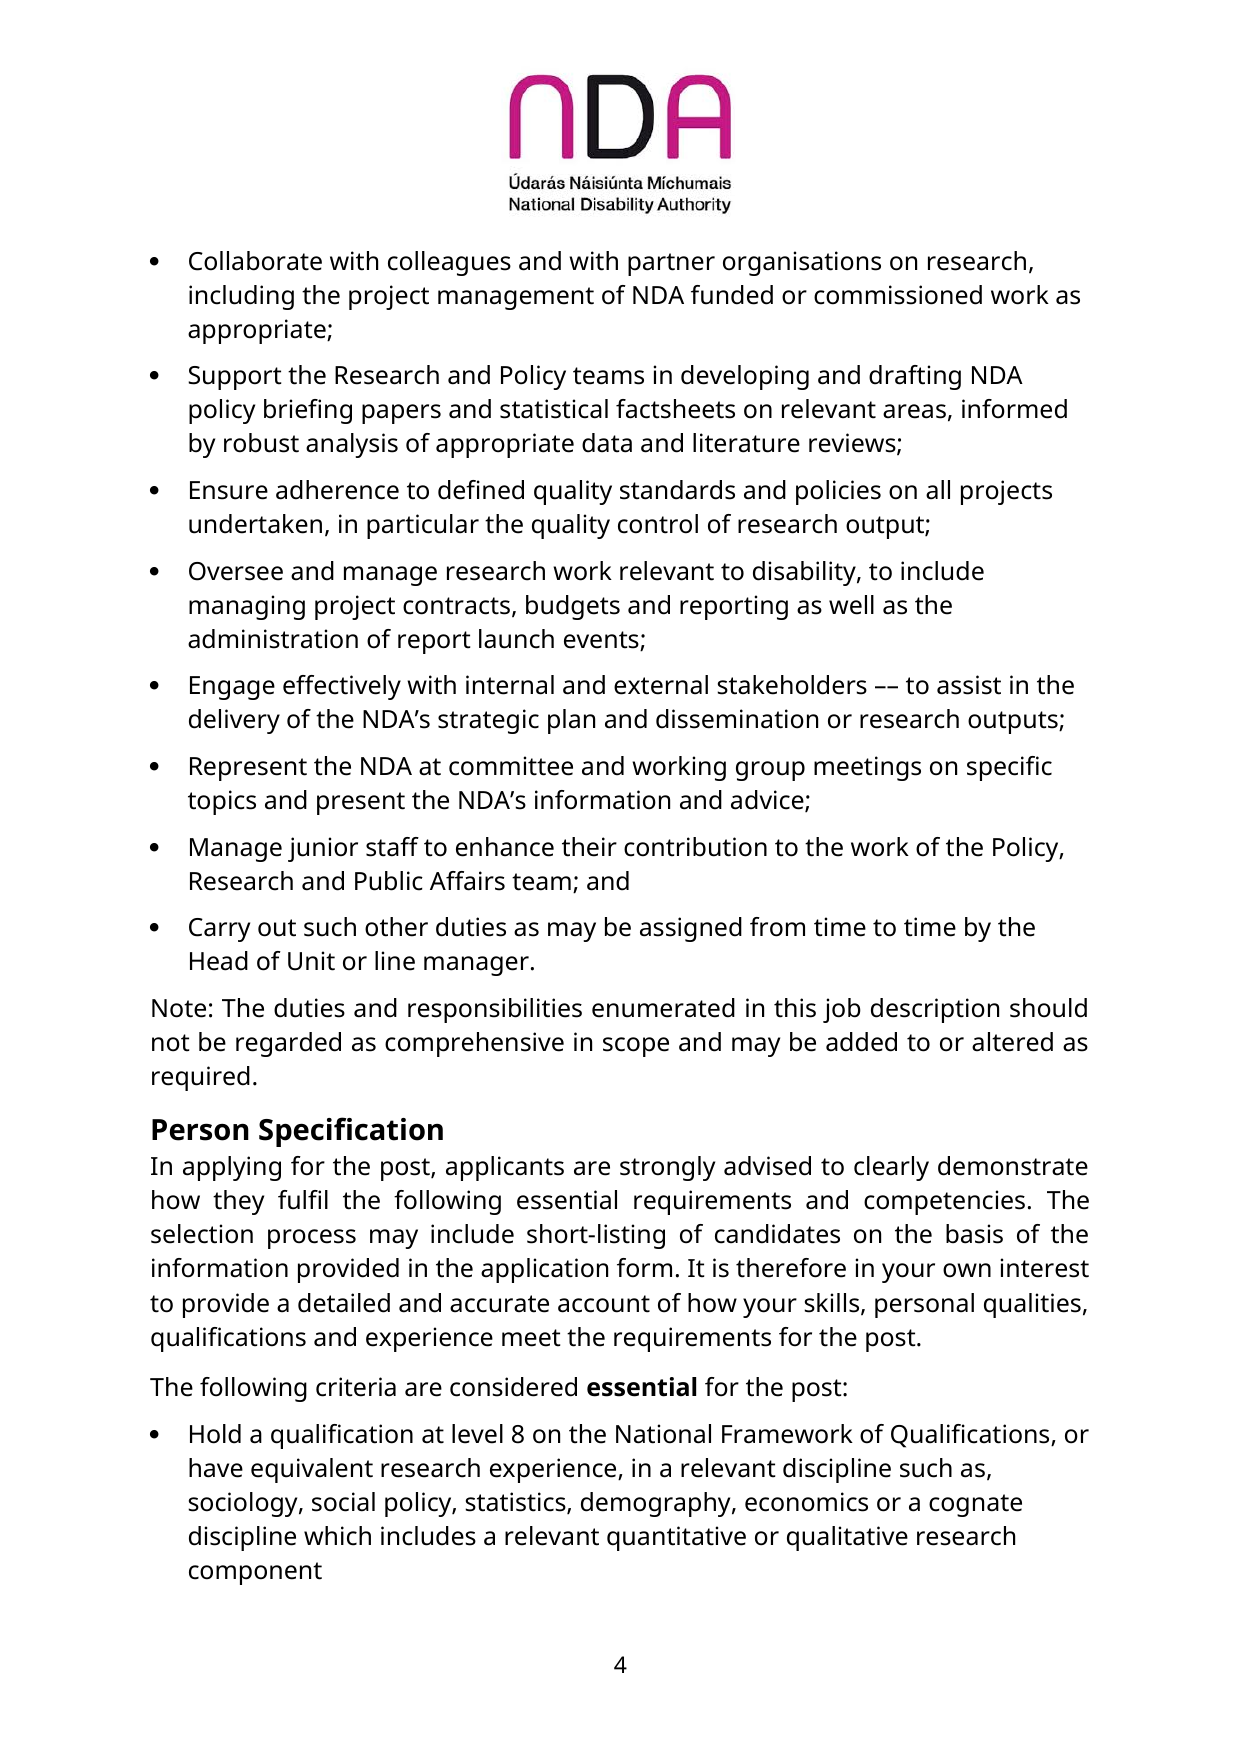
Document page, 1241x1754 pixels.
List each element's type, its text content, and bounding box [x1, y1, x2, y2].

list Carry out such other duties as may be assigned from time to time by the Head of Unit or line manager. [150, 910, 1090, 978]
subtitle Person Specification [150, 1109, 1090, 1149]
text In applying for the post, applicants are strongly advised to clearly demonstrate how they fulfil the following essential requirements and competencies. The selection process may include short-listing of candidates on the basis of the information provided in the application form. It is therefore in your own interest to provide a detailed and accurate account of how your skills, personal qualities, qualifications and experience meet the requirements for the post. [150, 1149, 1090, 1353]
list The following criteria are considered essential for the post: [150, 1370, 1090, 1404]
list Oversee and manage research work relevant to disability, to include managing project contracts, budgets and reporting as well as the administration of report launch events; [150, 553, 1090, 655]
list Collaborate with colleagues and with partner organisations on research, including the project management of NDA funded or commissioned work as appropriate; [150, 243, 1090, 345]
text Note: The duties and responsibilities enumerated in this job description should not be regarded as comprehensive in scope and may be added to or altered as required. [150, 990, 1090, 1093]
picture [501, 59, 736, 225]
list Represent the NDA at committee and working group meetings on specific topics and present the NDA’s information and advice; [150, 748, 1090, 817]
list Support the Research and Policy teams in developing and drafting NDA policy briefing papers and statistical factsheets on relevant areas, informed by robust analysis of appropriate data and literature reviews; [150, 358, 1090, 460]
list Manage junior staff to enhance their contribution to the work of the Policy, Research and Public Affairs team; and [150, 829, 1090, 897]
list Engage effectively with internal and external stakeholders –– to assist in the delivery of the NDA’s strategic plan and dissemination or research outputs; [150, 668, 1090, 736]
list Hold a qualification at level 8 on the National Framework of Qualifications, or have equivalent research experience, in a relevant discipline such as, sociology, social policy, statistics, demography, economics or a cognate discipline which includes a relevant quantitative or qualitative research component [150, 1417, 1090, 1587]
list Ensure adherence to defined quality standards and policies on all projects undertaken, in particular the quality control of research output; [150, 473, 1090, 541]
